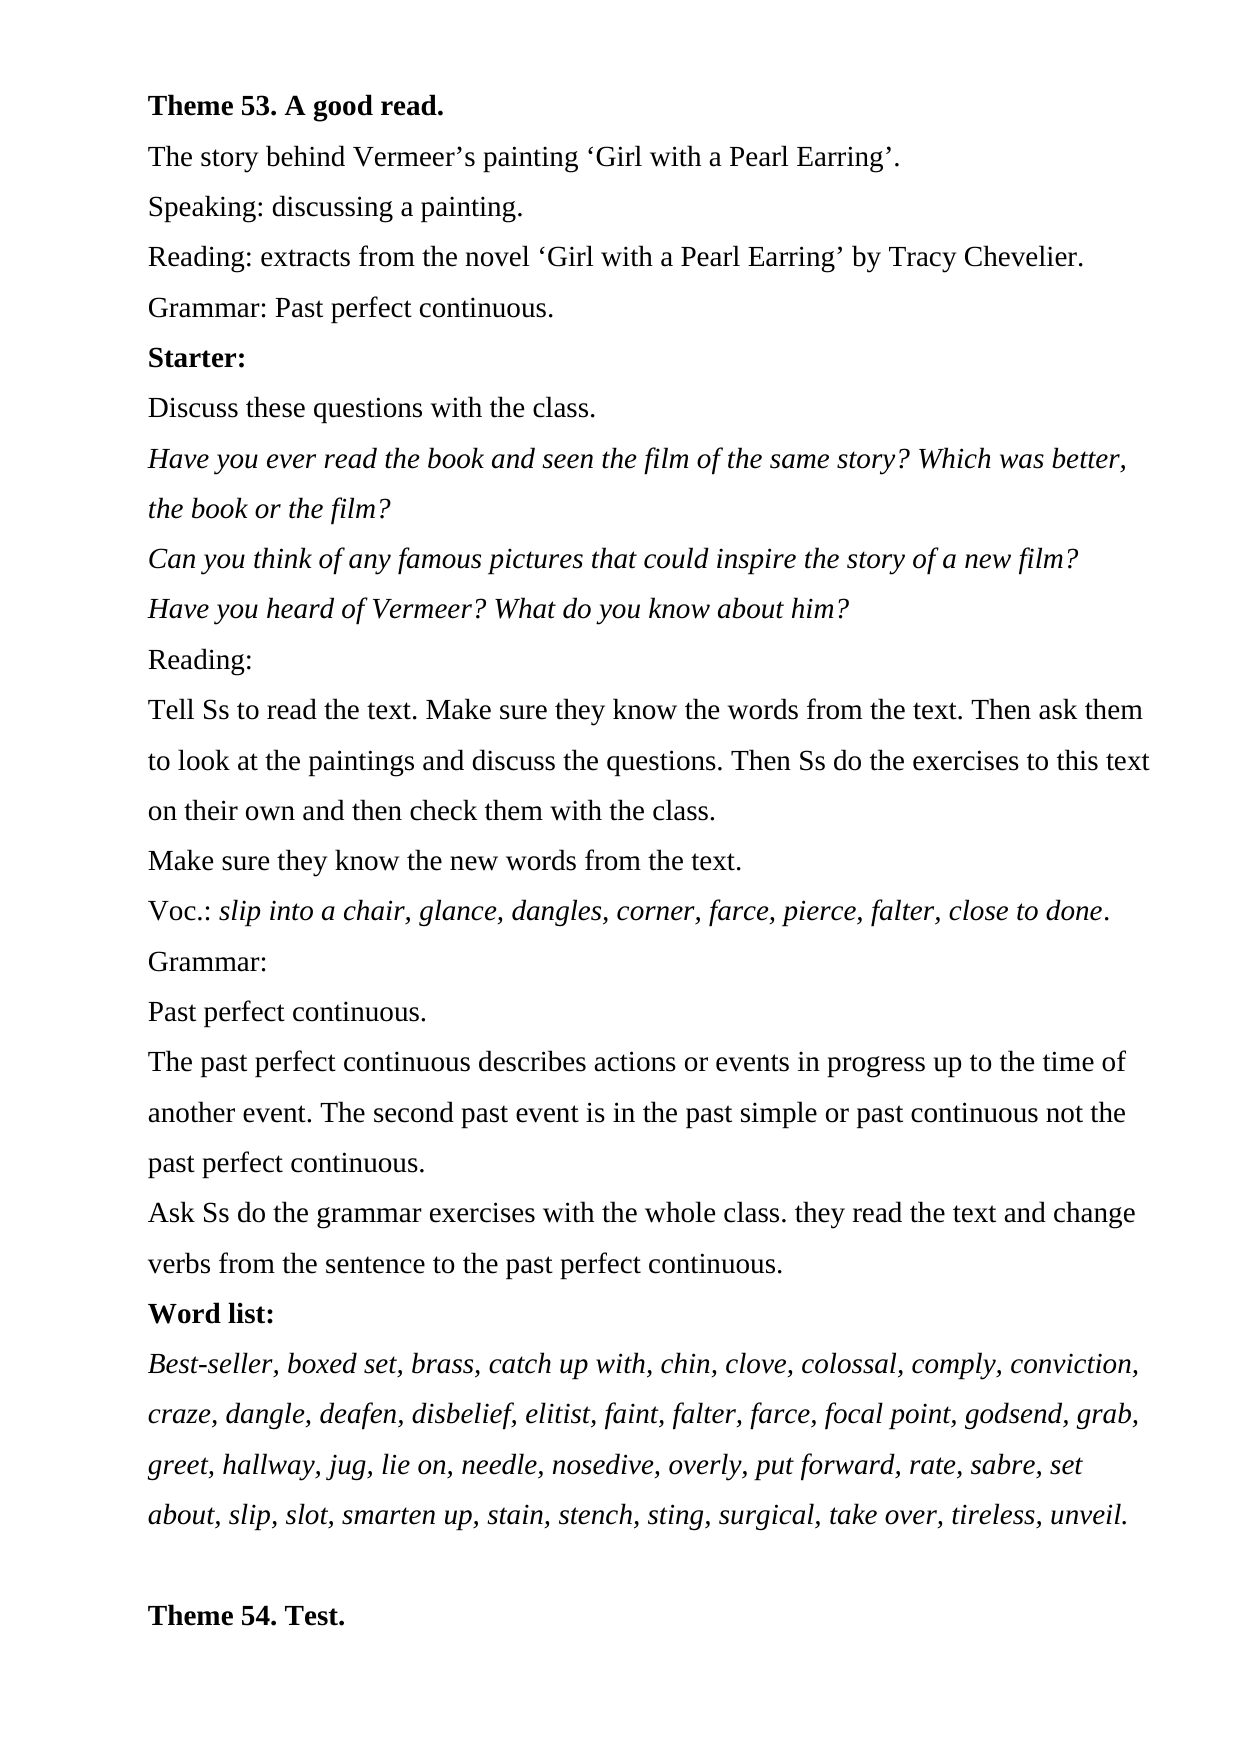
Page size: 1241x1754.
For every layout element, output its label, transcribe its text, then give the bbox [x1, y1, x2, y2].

text Tell Ss to read the text. Make sure they know the words from the text. Then ask them to look at the paintings and discuss the questions. Then Ss do the exercises to this text on their own and then check them with the class. [148, 692, 1152, 826]
text Voc.: slip into a chair, glance, dangles, corner, farce, pierce, falter, close to done. [148, 893, 1152, 927]
text Discuss these questions with the class. [148, 390, 1152, 424]
text Past perfect continuous. [148, 994, 1152, 1028]
text Grammar: [148, 944, 1152, 977]
text Grammar: Past perfect continuous. [148, 290, 1152, 323]
text Theme 54. Test. [148, 1598, 1152, 1631]
text Reading: [148, 642, 1152, 676]
text Reading: extracts from the novel ‘Girl with a Pearl Earring’ by Tracy Chevelier. [148, 239, 1152, 273]
text Starter: [148, 340, 1152, 374]
text Have you heard of Vermeer? What do you know about him? [148, 592, 1152, 625]
text Can you think of any famous pictures that could inspire the story of a new film? [148, 541, 1152, 575]
text The story behind Vermeer’s painting ‘Girl with a Pearl Earring’. [148, 139, 1152, 172]
text Speaking: discussing a painting. [148, 189, 1152, 223]
text Make sure they know the new words from the text. [148, 843, 1152, 877]
text Have you ever read the book and seen the film of the same story? Which was better, the book or the film? [148, 441, 1152, 524]
text Ask Ss do the grammar exercises with the whole class. they read the text and change verbs from the sentence to the past perfect continuous. [148, 1195, 1152, 1279]
text Theme 53. A good read. [148, 88, 1152, 122]
text The past perfect continuous describes actions or events in progress up to the time of another event. The second past event is in the past simple or past continuous not the past perfect continuous. [148, 1044, 1152, 1179]
text Word list: [148, 1296, 1152, 1329]
text Best-seller, boxed set, brass, catch up with, chin, clove, colossal, comply, conviction, craze, dangle, deafen, disbelief, elitist, faint, falter, farce, focal point, godsend, grab, greet, hallway, jug, lie on, needle, nosedive, overly, put forward, rate, sabre, set about, slip, slot, smarten up, stain, stench, sting, surgical, take over, tireless, unveil. [148, 1346, 1152, 1531]
